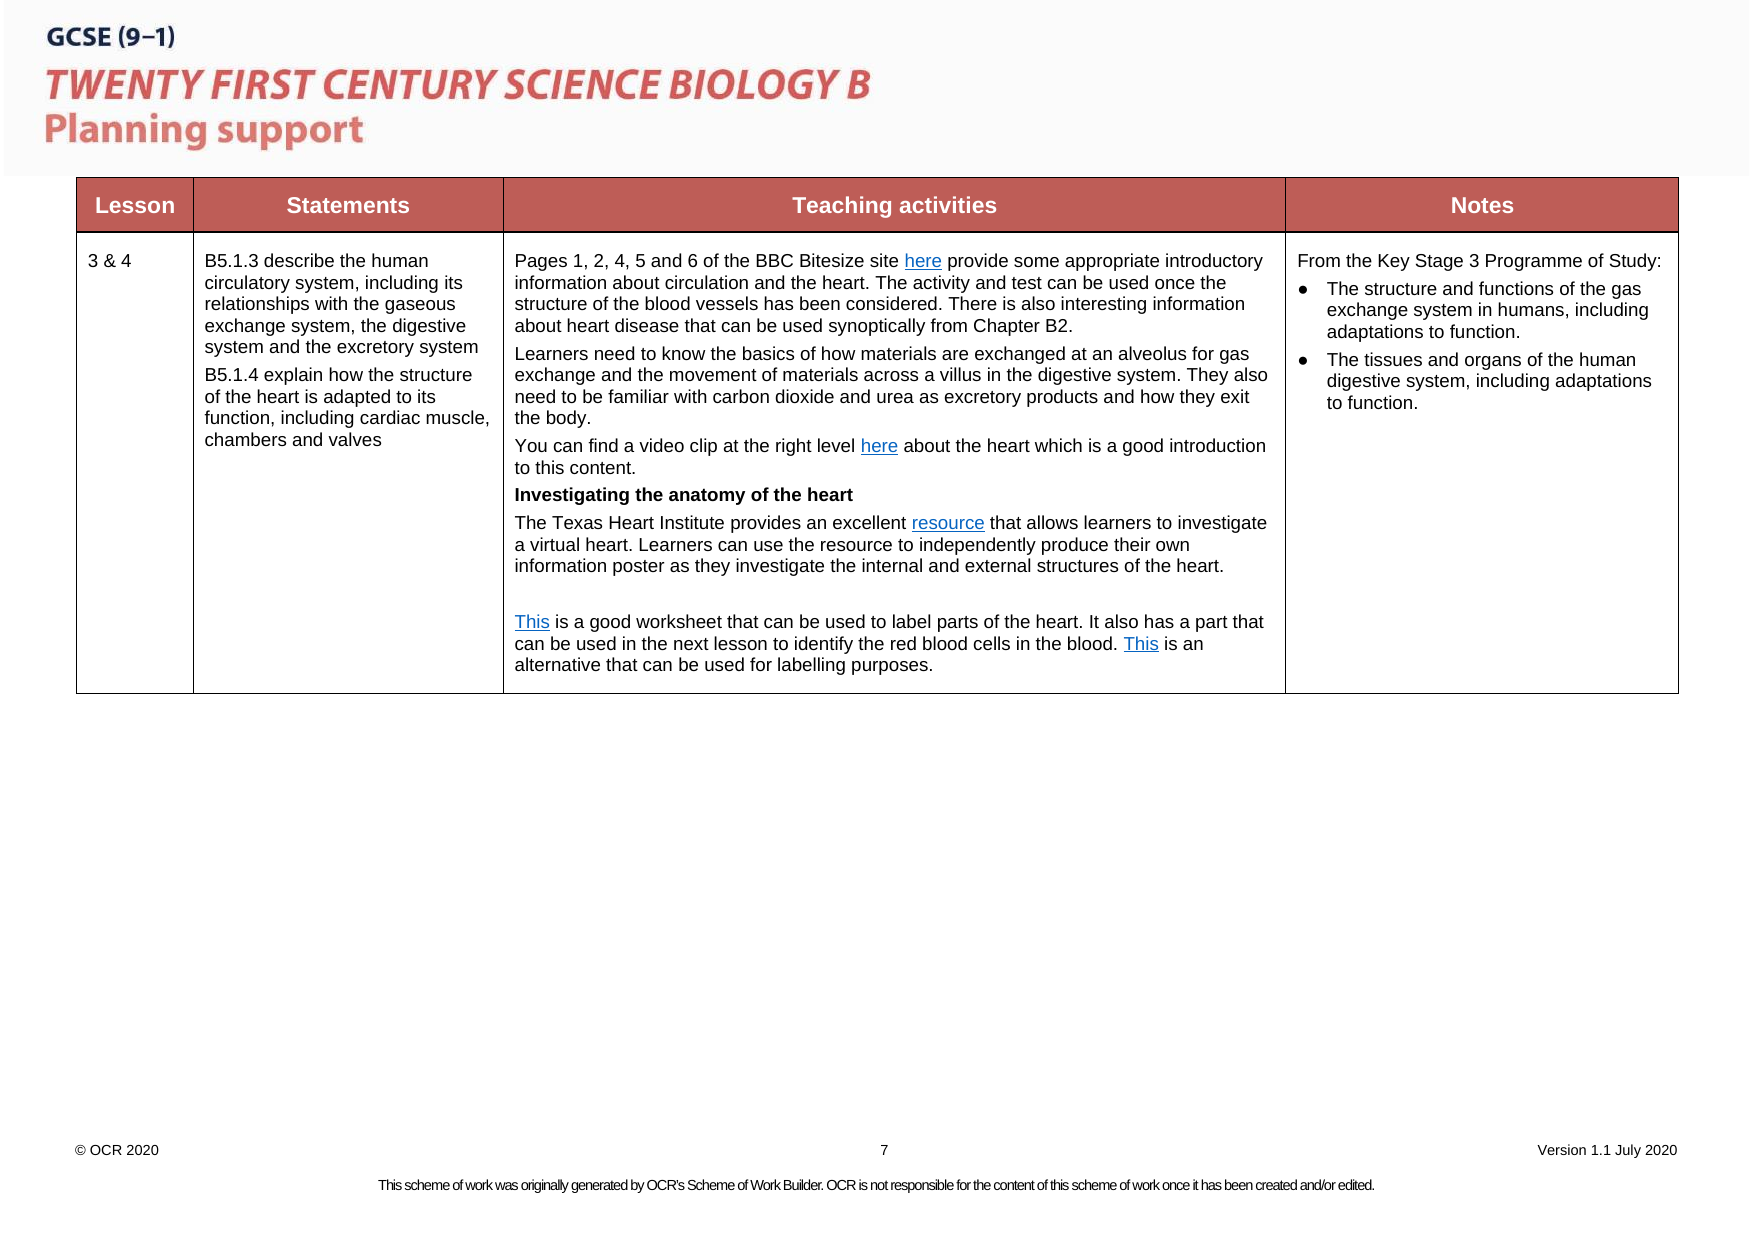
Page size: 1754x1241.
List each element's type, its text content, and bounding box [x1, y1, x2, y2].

table_cell 3 & 4 [77, 233, 193, 693]
table_header Lesson [77, 178, 193, 231]
table_header Teaching activities [504, 178, 1285, 231]
table_cell Pages 1, 2, 4, 5 and 6 of the BBC Bitesize site here provide some appropriate introductory information about circulation and the heart. The activity and test can be used once the structure of the blood vessels has been considered. There is also interesting information about heart disease that can be used synoptically from Chapter B2. Learners need to know the basics of how materials are exchanged at an alveolus for gas exchange and the movement of materials across a villus in the digestive system. They also need to be familiar with carbon dioxide and urea as excretory products and how they exit the body. You can find a video clip at the right level here about the heart which is a good introduction to this content. Investigating the anatomy of the heart The Texas Heart Institute provides an excellent resource that allows learners to investigate a virtual heart. Learners can use the resource to independently produce their own information poster as they investigate the internal and external structures of the heart. This is a good worksheet that can be used to label parts of the heart. It also has a part that can be used in the next lesson to identify the red blood cells in the blood. This is an alternative that can be used for labelling purposes. [504, 233, 1285, 693]
table_header Notes [1286, 178, 1678, 231]
table_cell B5.1.3 describe the human circulatory system, including its relationships with the gaseous exchange system, the digestive system and the excretory system B5.1.4 explain how the structure of the heart is adapted to its function, including cardiac muscle, chambers and valves [194, 233, 503, 693]
table_cell From the Key Stage 3 Programme of Study: The structure and functions of the gas exchange system in humans, including adaptations to function. The tissues and organs of the human digestive system, including adaptations to function. [1286, 233, 1678, 693]
picture [2, 0, 1748, 175]
table_header Statements [194, 178, 503, 231]
